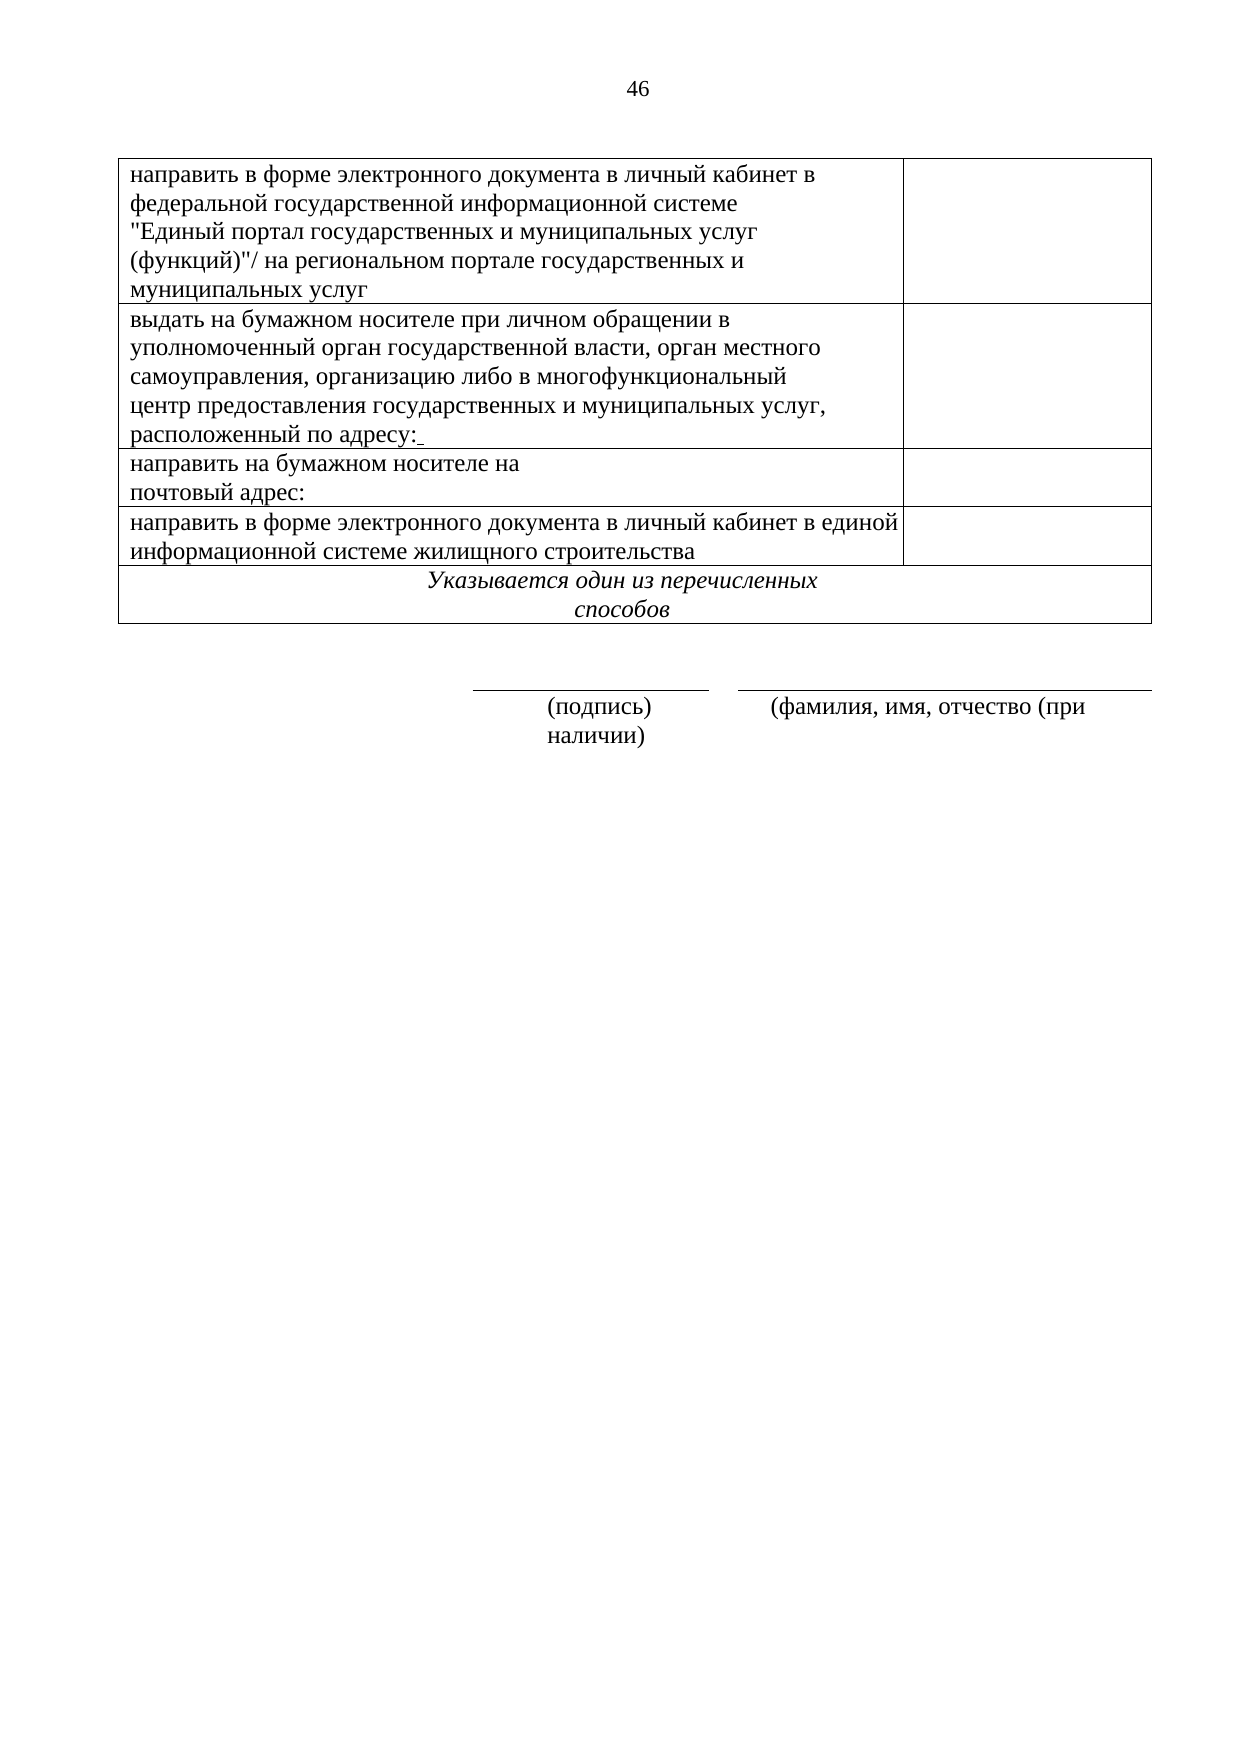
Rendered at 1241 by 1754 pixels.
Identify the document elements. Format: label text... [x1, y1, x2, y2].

table_header [904, 159, 1151, 303]
text (подпись) (фамилия, имя, отчество (при наличии) [547, 682, 1169, 749]
table_cell [904, 304, 1151, 447]
table_cell [904, 507, 1151, 564]
table_cell направить в форме электронного документа в личный кабинет в единой информационной системе жилищного строительства [119, 507, 903, 564]
table_cell Указывается один из перечисленных способов [119, 566, 1151, 623]
table_header направить в форме электронного документа в личный кабинет в федеральной государственной информационной системе "Единый портал государственных и муниципальных услуг (функций)"/ на региональном портале государственных и муниципальных услуг [119, 159, 903, 303]
table_cell направить на бумажном носителе на почтовый адрес: [119, 449, 903, 506]
table_cell выдать на бумажном носителе при личном обращении в уполномоченный орган государственной власти, орган местного самоуправления, организацию либо в многофункциональный центр предоставления государственных и муниципальных услуг, расположенный по адресу: [119, 304, 903, 447]
table_cell [904, 449, 1151, 506]
